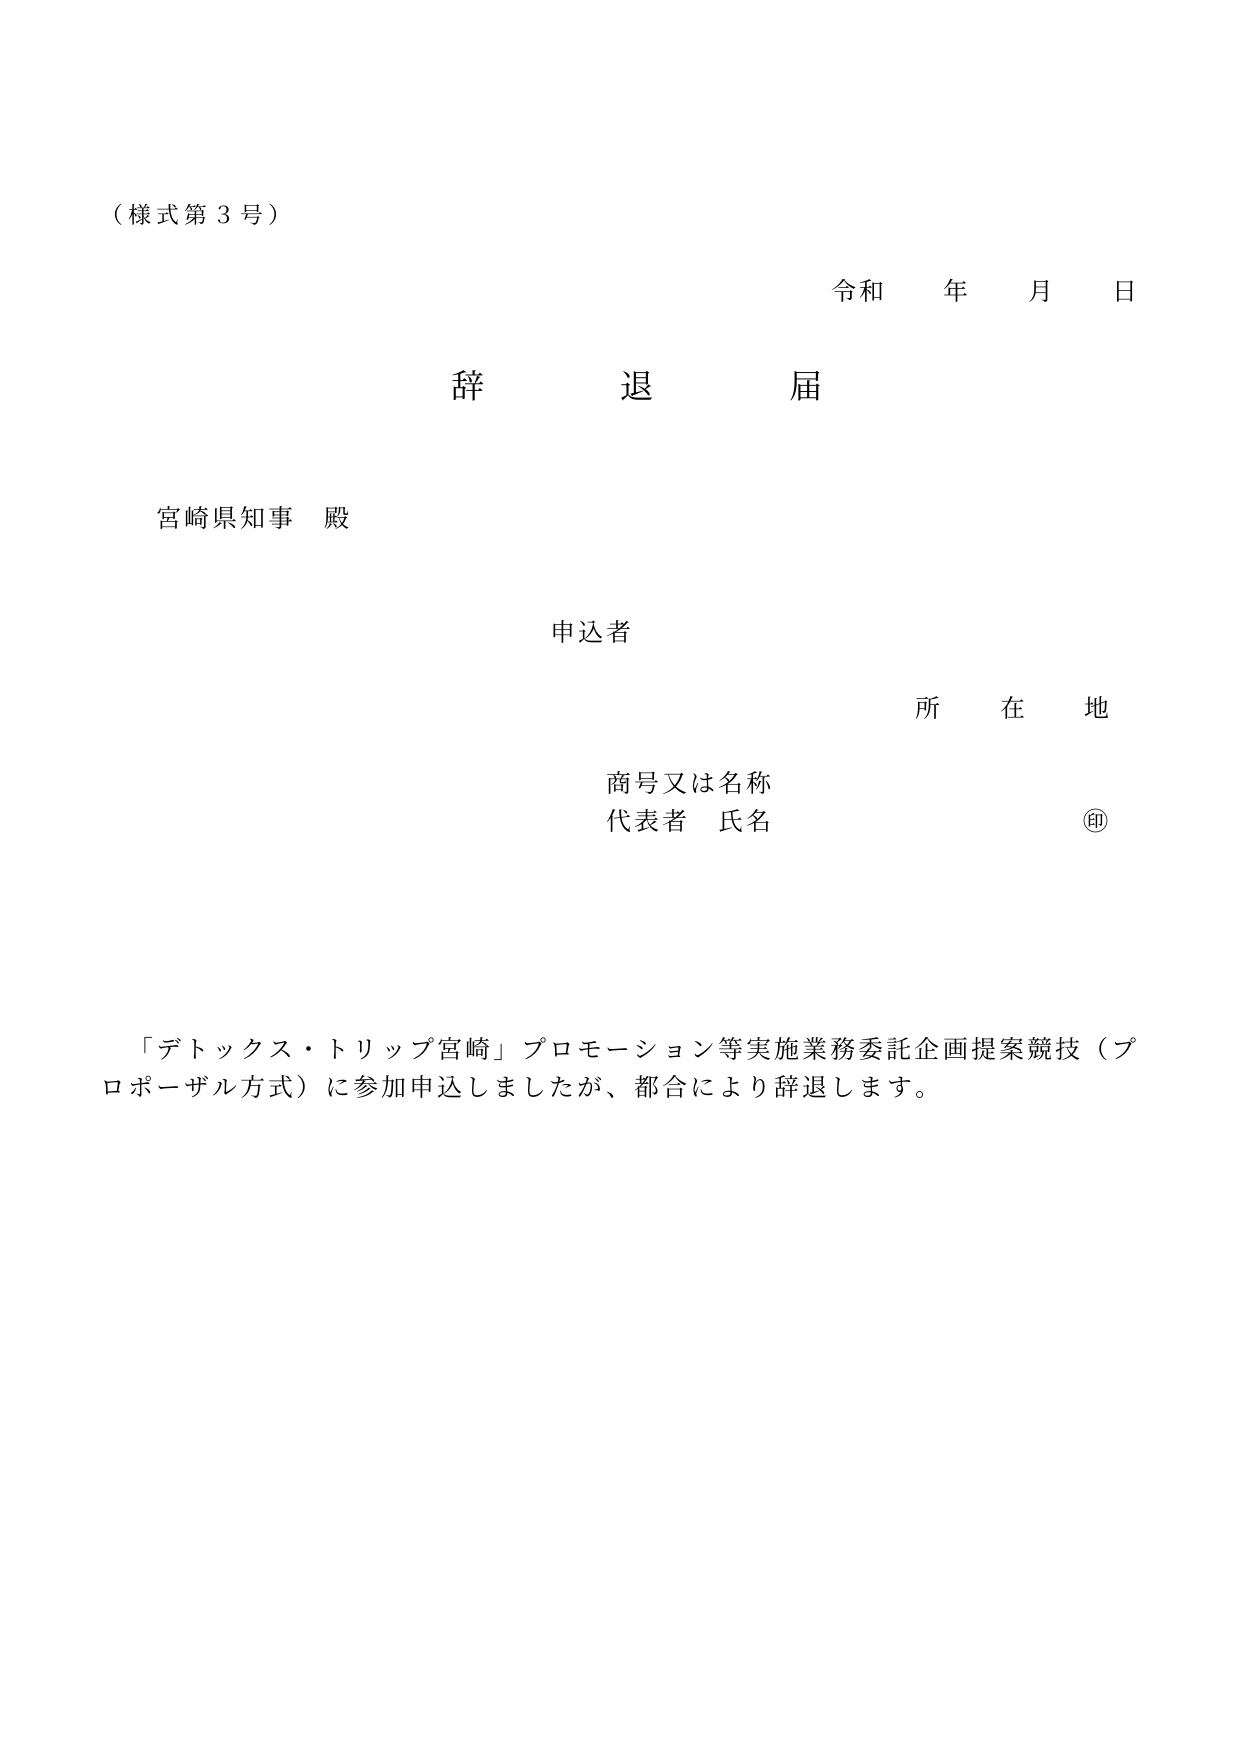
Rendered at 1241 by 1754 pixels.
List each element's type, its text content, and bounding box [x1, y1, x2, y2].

text 「デトックス・トリップ宮崎」プロモーション等実施業務委託企画提案競技（プロポーザル方式）に参加申込しましたが、都合により辞退します。 [100, 1029, 1140, 1104]
text 宮崎県知事 殿 [100, 498, 1140, 536]
text 商号又は名称 [100, 763, 1140, 801]
text 申込者 [100, 612, 1140, 649]
text 辞 退 届 [100, 346, 1140, 422]
text 令和 年 月 日 [100, 270, 1140, 308]
text （様式第３号） [100, 194, 1140, 232]
text 代表者 氏名 ㊞ [100, 801, 1140, 839]
text 所 在 地 [100, 687, 1140, 725]
